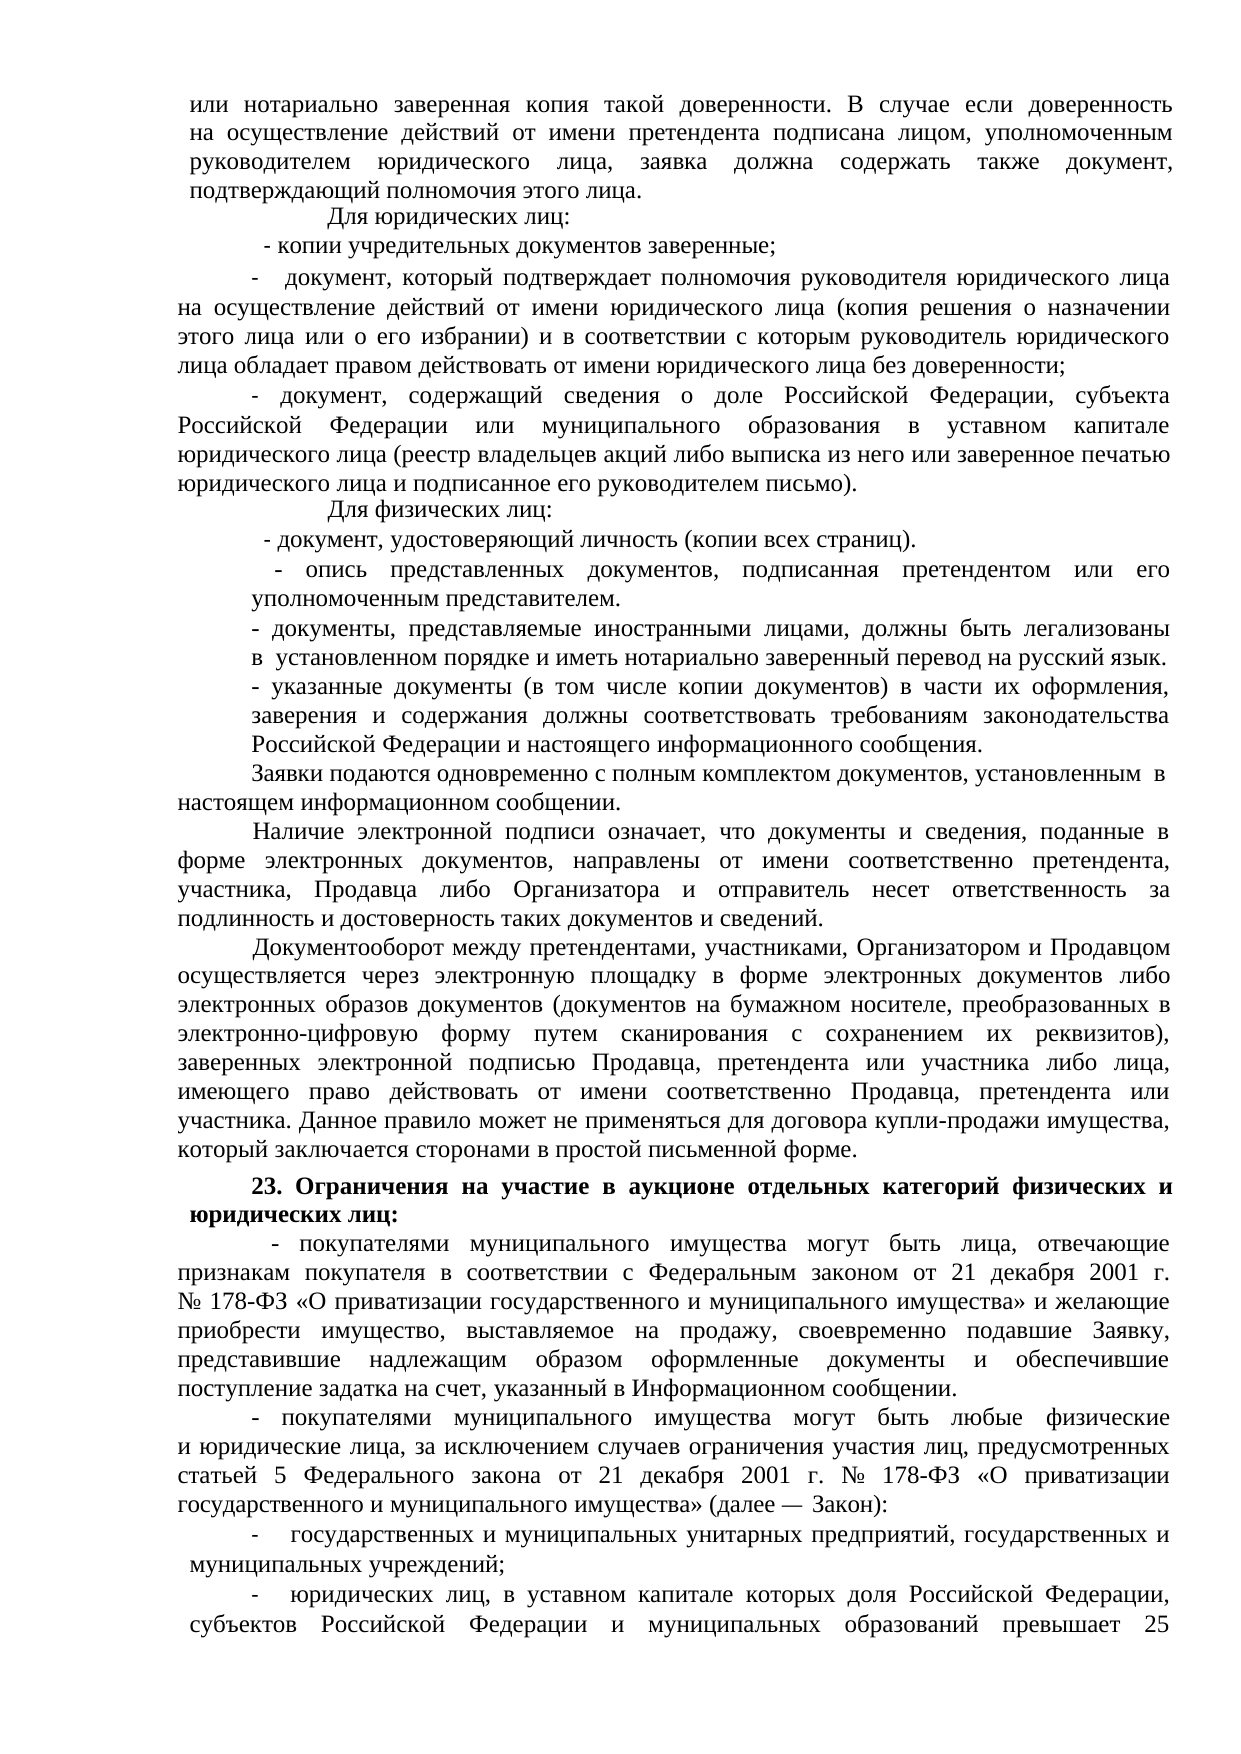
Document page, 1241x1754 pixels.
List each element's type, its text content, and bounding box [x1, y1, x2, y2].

list - покупателями муниципального имущества могут быть лица, отвечающие признакам покупателя в соответствии с Федеральным законом от 21 декабря 2001 г. № 178-ФЗ «О приватизации государственного и муниципального имущества» и желающие приобрести имущество, выставляемое на продажу, своевременно подавшие Заявку, представившие надлежащим образом оформленные документы и обеспечившие поступление задатка на счет, указанный в Информационном сообщении. [177, 1228, 1170, 1402]
text Документооборот между претендентами, участниками, Организатором и Продавцом осуществляется через электронную площадку в форме электронных документов либо электронных образов документов (документов на бумажном носителе, преобразованных в электронно-цифровую форму путем сканирования с сохранением их реквизитов), заверенных электронной подписью Продавца, претендента или участника либо лица, имеющего право действовать от имени соответственно Продавца, претендента или участника. Данное правило может не применяться для договора купли-продажи имущества, который заключается сторонами в простой письменной форме. [177, 932, 1170, 1163]
list - покупателями муниципального имущества могут быть любые физические и юридические лица, за исключением случаев ограничения участия лиц, предусмотренных статьей 5 Федерального закона от 21 декабря 2001 г. № 178-ФЗ «О приватизации государственного и муниципального имущества» (далее – Закон): [177, 1402, 1170, 1518]
text Наличие электронной подписи означает, что документы и сведения, поданные в форме электронных документов, направлены от имени соответственно претендента, участника, Продавца либо Организатора и отправитель несет ответственность за подлинность и достоверность таких документов и сведений. [177, 816, 1170, 931]
list копии учредительных документов заверенные; [263, 229, 1181, 260]
list Для юридических лиц: [327, 204, 1181, 229]
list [189, 1578, 1170, 1638]
list государственных и муниципальных унитарных предприятий, государственных и муниципальных учреждений; [189, 1518, 1170, 1578]
text Заявки подаются одновременно с полным комплектом документов, установленным в настоящем информационном сообщении. [177, 758, 1170, 816]
list документ, содержащий сведения о доле Российской Федерации, субъекта Российской Федерации или муниципального образования в уставном капитале юридического лица (реестр владельцев акций либо выписка из него или заверенное печатью юридического лица и подписанное его руководителем письмо). [177, 379, 1170, 497]
text Для физических лиц: [177, 497, 1181, 523]
list документ, удостоверяющий личность (копии всех страниц). [263, 523, 1181, 554]
list - указанные документы (в том числе копии документов) в части их оформления, заверения и содержания должны соответствовать требованиям законодательства Российской Федерации и настоящего информационного сообщения. [251, 671, 1170, 758]
text 23. Ограничения на участие в аукционе отдельных категорий физических и юридических лиц: [189, 1171, 1173, 1228]
list - опись представленных документов, подписанная претендентом или его уполномоченным представителем. [251, 554, 1170, 612]
list документ, который подтверждает полномочия руководителя юридического лица на осуществление действий от имени юридического лица (копия решения о назначении этого лица или о его избрании) и в соответствии с которым руководитель юридического лица обладает правом действовать от имени юридического лица без доверенности; [177, 261, 1170, 379]
list - документы, представляемые иностранными лицами, должны быть легализованы в установленном порядке и иметь нотариально заверенный перевод на русский язык. [251, 613, 1170, 670]
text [189, 89, 1173, 204]
